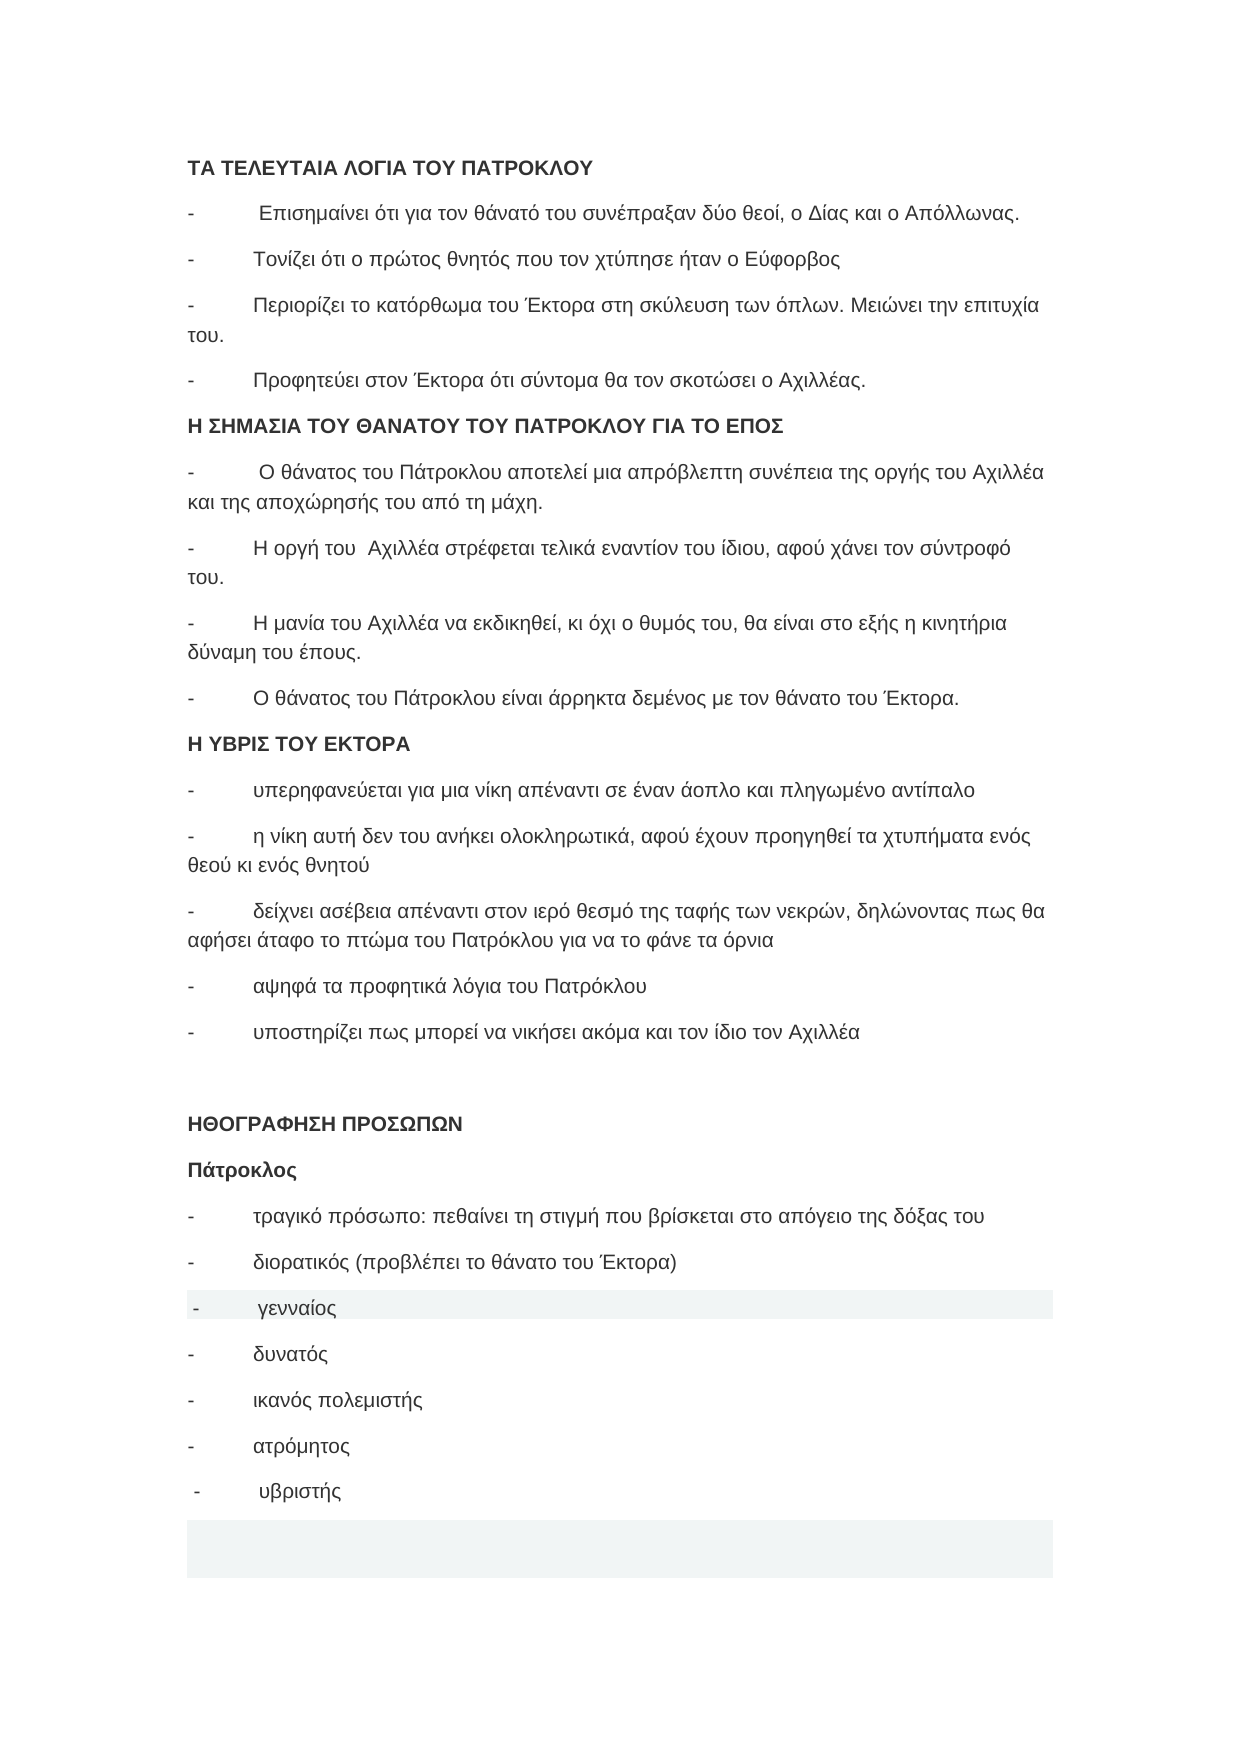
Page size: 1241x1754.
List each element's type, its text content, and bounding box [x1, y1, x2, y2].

text - Η οργή του Αχιλλέα στρέφεται τελικά εναντίον του ίδιου, αφού χάνει τον σύντροφό του. [187, 530, 1053, 589]
text ΤΑ ΤΕΛΕΥΤΑΙΑ ΛΟΓΙΑ ΤΟΥ ΠΑΤΡΟΚΛΟΥ [187, 150, 1053, 179]
text - ικανός πολεμιστής [187, 1382, 1053, 1411]
text - τραγικό πρόσωπο: πεθαίνει τη στιγμή που βρίσκεται στο απόγειο της δόξας του [187, 1198, 1053, 1228]
text - Ο θάνατος του Πάτροκλου είναι άρρηκτα δεμένος με τον θάνατο του Έκτορα. [187, 681, 1053, 710]
text - γενναίος [187, 1290, 1053, 1319]
text - Τονίζει ότι ο πρώτος θνητός που τον χτύπησε ήταν ο Εύφορβος [187, 242, 1053, 271]
text Η ΥΒΡΙΣ ΤΟΥ ΕΚΤΟΡΑ [187, 726, 1053, 756]
text ΗΘΟΓΡΑΦΗΣΗ ΠΡΟΣΩΠΩΝ [187, 1107, 1053, 1136]
text - υπερηφανεύεται για μια νίκη απέναντι σε έναν άοπλο και πληγωμένο αντίπαλο [187, 772, 1053, 802]
text - δείχνει ασέβεια απέναντι στον ιερό θεσμό της ταφής των νεκρών, δηλώνοντας πως θα αφήσει άταφο το πτώμα του Πατρόκλου για να το φάνε τα όρνια [187, 893, 1053, 952]
text - η νίκη αυτή δεν του ανήκει ολοκληρωτικά, αφού έχουν προηγηθεί τα χτυπήματα ενός θεού κι ενός θνητού [187, 818, 1053, 877]
text - αψηφά τα προφητικά λόγια του Πατρόκλου [187, 969, 1053, 998]
text - Περιορίζει το κατόρθωμα του Έκτορα στη σκύλευση των όπλων. Μειώνει την επιτυχία του. [187, 288, 1053, 346]
text - ατρόμητος [187, 1428, 1053, 1457]
text - Προφητεύει στον Έκτορα ότι σύντομα θα τον σκοτώσει ο Αχιλλέας. [187, 363, 1053, 392]
text - Ο θάνατος του Πάτροκλου αποτελεί μια απρόβλεπτη συνέπεια της οργής του Αχιλλέα και της αποχώρησής του από τη μάχη. [187, 455, 1053, 513]
text Πάτροκλος [187, 1152, 1053, 1182]
text - Η μανία του Αχιλλέα να εκδικηθεί, κι όχι ο θυμός του, θα είναι στο εξής η κινητήρια δύναμη του έπους. [187, 605, 1053, 664]
text - δυνατός [187, 1336, 1053, 1366]
text - Επισημαίνει ότι για τον θάνατό του συνέπραξαν δύο θεοί, ο Δίας και ο Απόλλωνας. [187, 196, 1053, 225]
text Η ΣΗΜΑΣΙΑ ΤΟΥ ΘΑΝΑΤΟΥ ΤΟΥ ΠΑΤΡΟΚΛΟΥ ΓΙΑ ΤΟ ΕΠΟΣ [187, 409, 1053, 438]
text - υβριστής [187, 1474, 1053, 1503]
text - υποστηρίζει πως μπορεί να νικήσει ακόμα και τον ίδιο τον Αχιλλέα [187, 1015, 1053, 1044]
text - διορατικός (προβλέπει το θάνατο του Έκτορα) [187, 1244, 1053, 1274]
